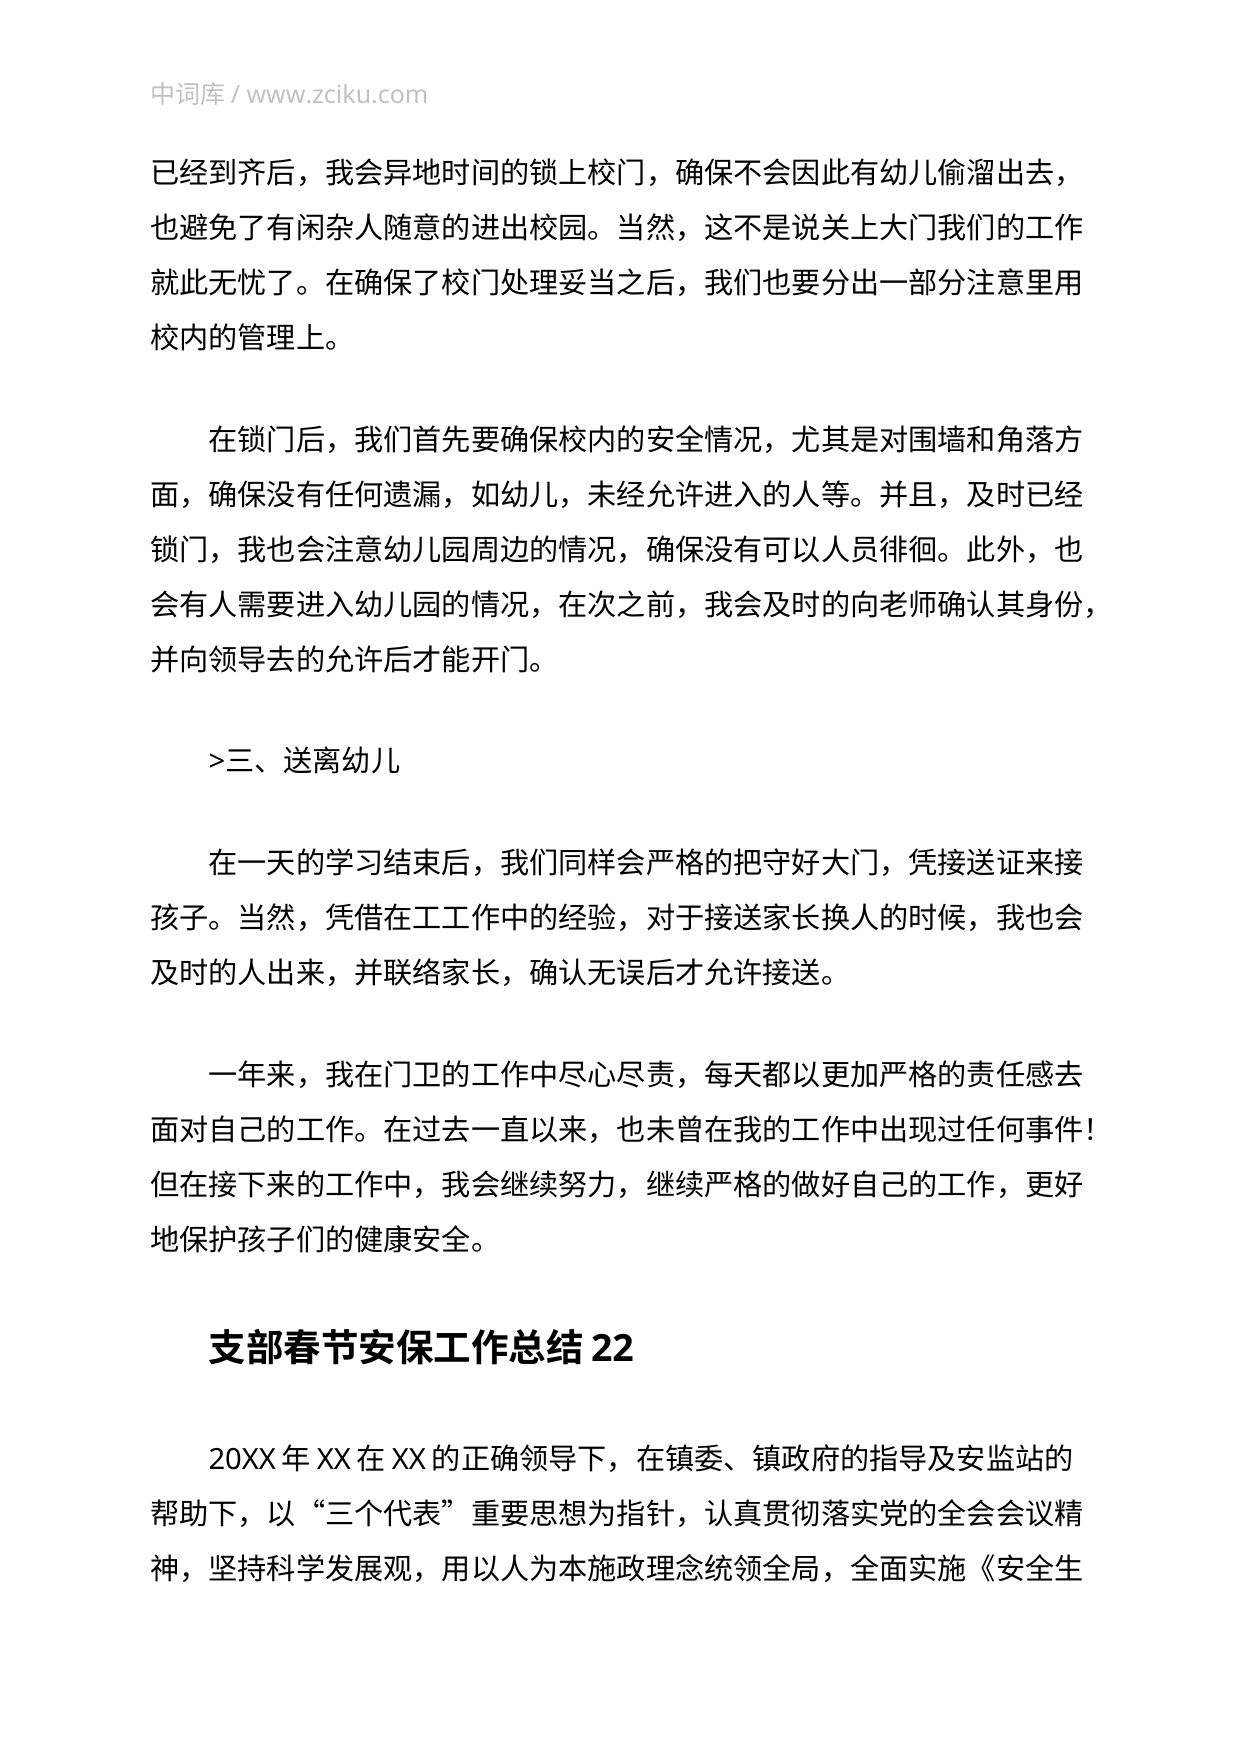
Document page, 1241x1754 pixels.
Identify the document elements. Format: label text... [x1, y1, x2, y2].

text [150, 1435, 1090, 1588]
text 支部春节安保工作总结22 [150, 1318, 1090, 1372]
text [150, 150, 1090, 357]
text >三、送离幼儿 [150, 738, 1090, 780]
text 在一天的学习结束后，我们同样会严格的把守好大门，凭接送证来接孩子。当然，凭借在工工作中的经验，对于接送家长换人的时候，我也会及时的人出来，并联络家长，确认无误后才允许接送。 [150, 840, 1090, 992]
text 一年来，我在门卫的工作中尽心尽责，每天都以更加严格的责任感去面对自己的工作。在过去一直以来，也未曾在我的工作中出现过任何事件！但在接下来的工作中，我会继续努力，继续严格的做好自己的工作，更好地保护孩子们的健康安全。 [150, 1051, 1090, 1258]
text 在锁门后，我们首先要确保校内的安全情况，尤其是对围墙和角落方面，确保没有任何遗漏，如幼儿，未经允许进入的人等。并且，及时已经锁门，我也会注意幼儿园周边的情况，确保没有可以人员徘徊。此外，也会有人需要进入幼儿园的情况，在次之前，我会及时的向老师确认其身份，并向领导去的允许后才能开门。 [150, 416, 1090, 678]
